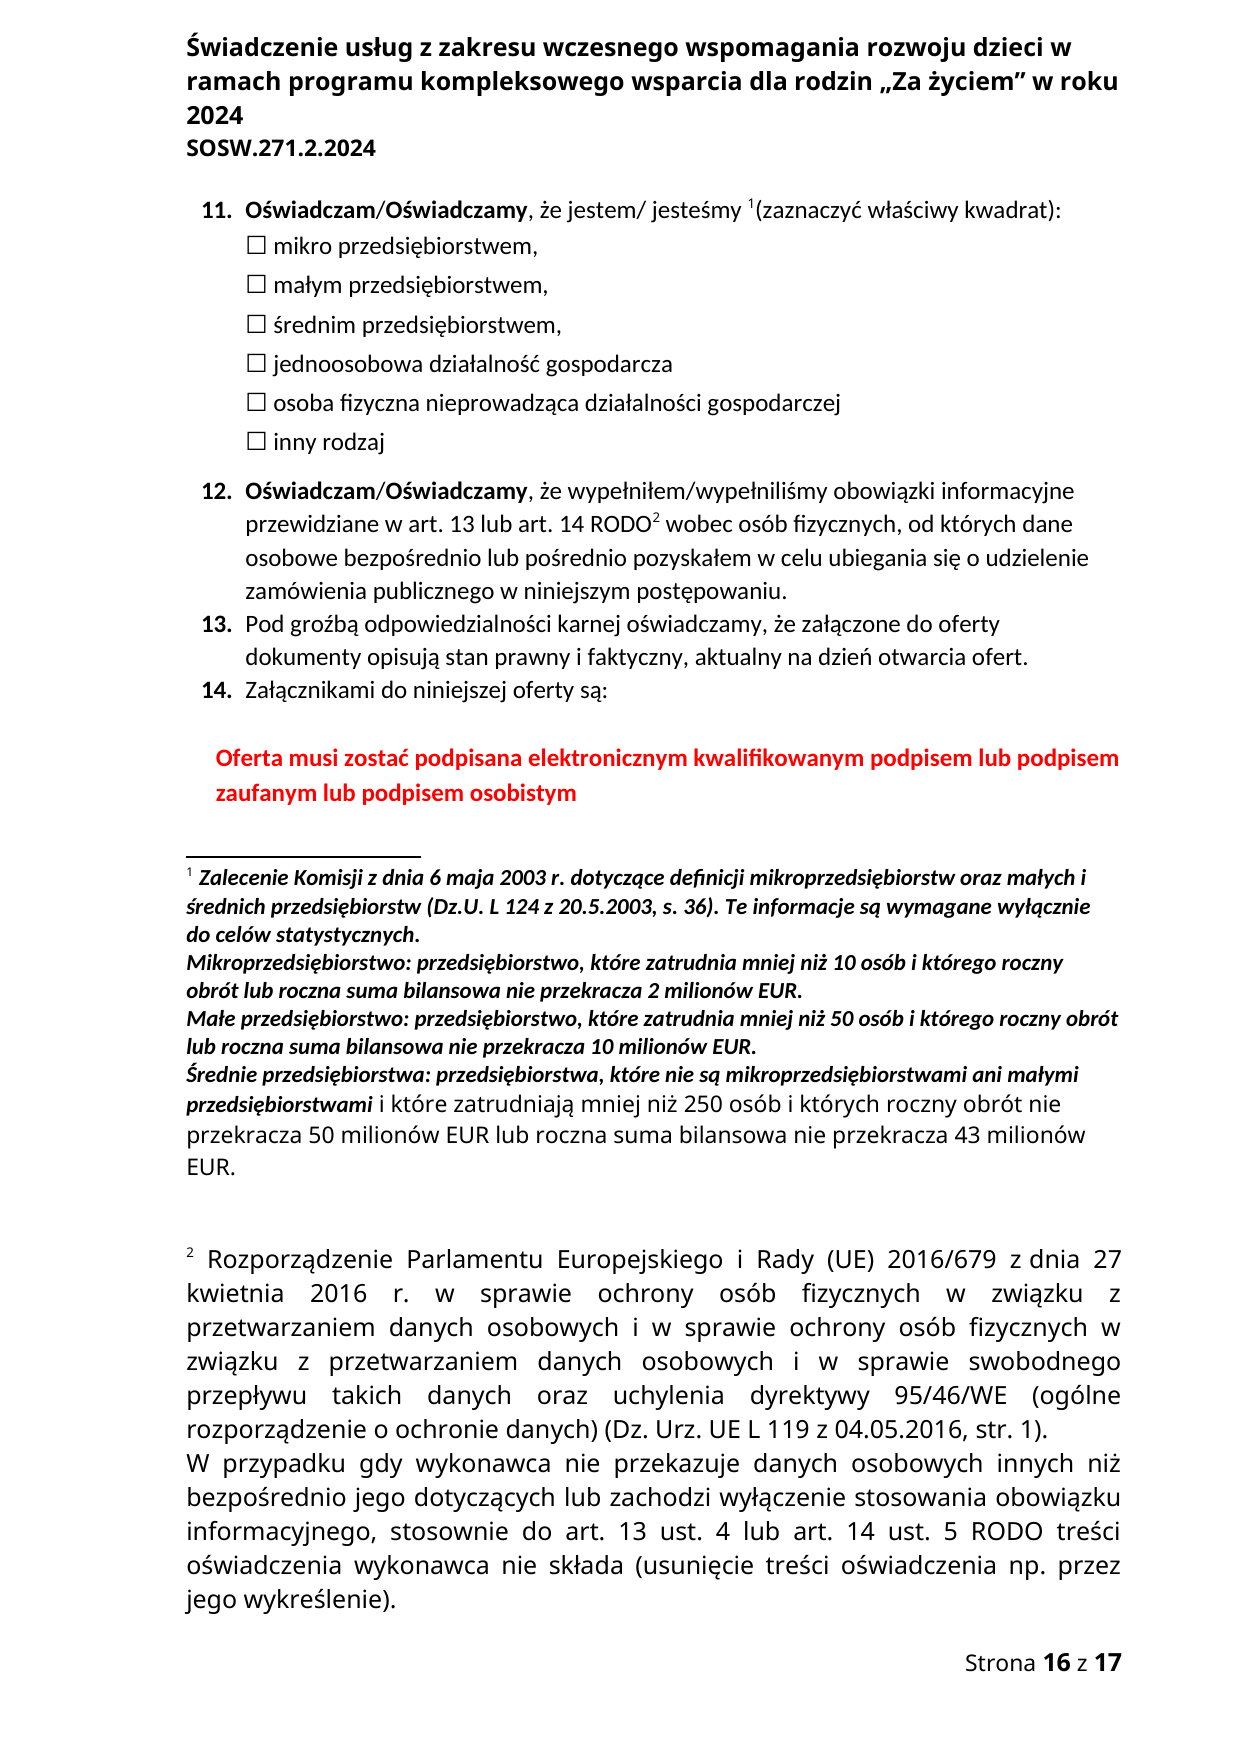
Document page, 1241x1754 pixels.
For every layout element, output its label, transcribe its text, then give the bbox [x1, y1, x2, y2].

text ☐ jednoosobowa działalność gospodarcza [186, 346, 1122, 379]
text ☐ średnim przedsiębiorstwem, [186, 306, 1122, 340]
list Załącznikami do niniejszej oferty są: [201, 674, 1122, 704]
list Oświadczam/Oświadczamy, że wypełniłem/wypełniliśmy obowiązki informacyjne przewidziane w art. 13 lub art. 14 RODO wobec osób fizycznych, od których dane osobowe bezpośrednio lub pośrednio pozyskałem w celu ubiegania się o udzielenie zamówienia publicznego w niniejszym postępowaniu. [201, 476, 1122, 606]
list Oświadczam/Oświadczamy, że jestem/ jesteśmy (zaznaczyć właściwy kwadrat): [201, 194, 1122, 226]
text ☐ osoba fizyczna nieprowadząca działalności gospodarczej [186, 385, 1122, 419]
text ☐ inny rodzaj [186, 424, 1122, 458]
text ☐ mikro przedsiębiorstwem, [186, 228, 1122, 262]
text ☐ małym przedsiębiorstwem, [186, 267, 1122, 301]
list Pod groźbą odpowiedzialności karnej oświadczamy, że załączone do oferty dokumenty opisują stan prawny i faktyczny, aktualny na dzień otwarcia ofert. [201, 608, 1122, 671]
text Oferta musi zostać podpisana elektronicznym kwalifikowanym podpisem lub podpisem zaufanym lub podpisem osobistym [216, 742, 1122, 807]
